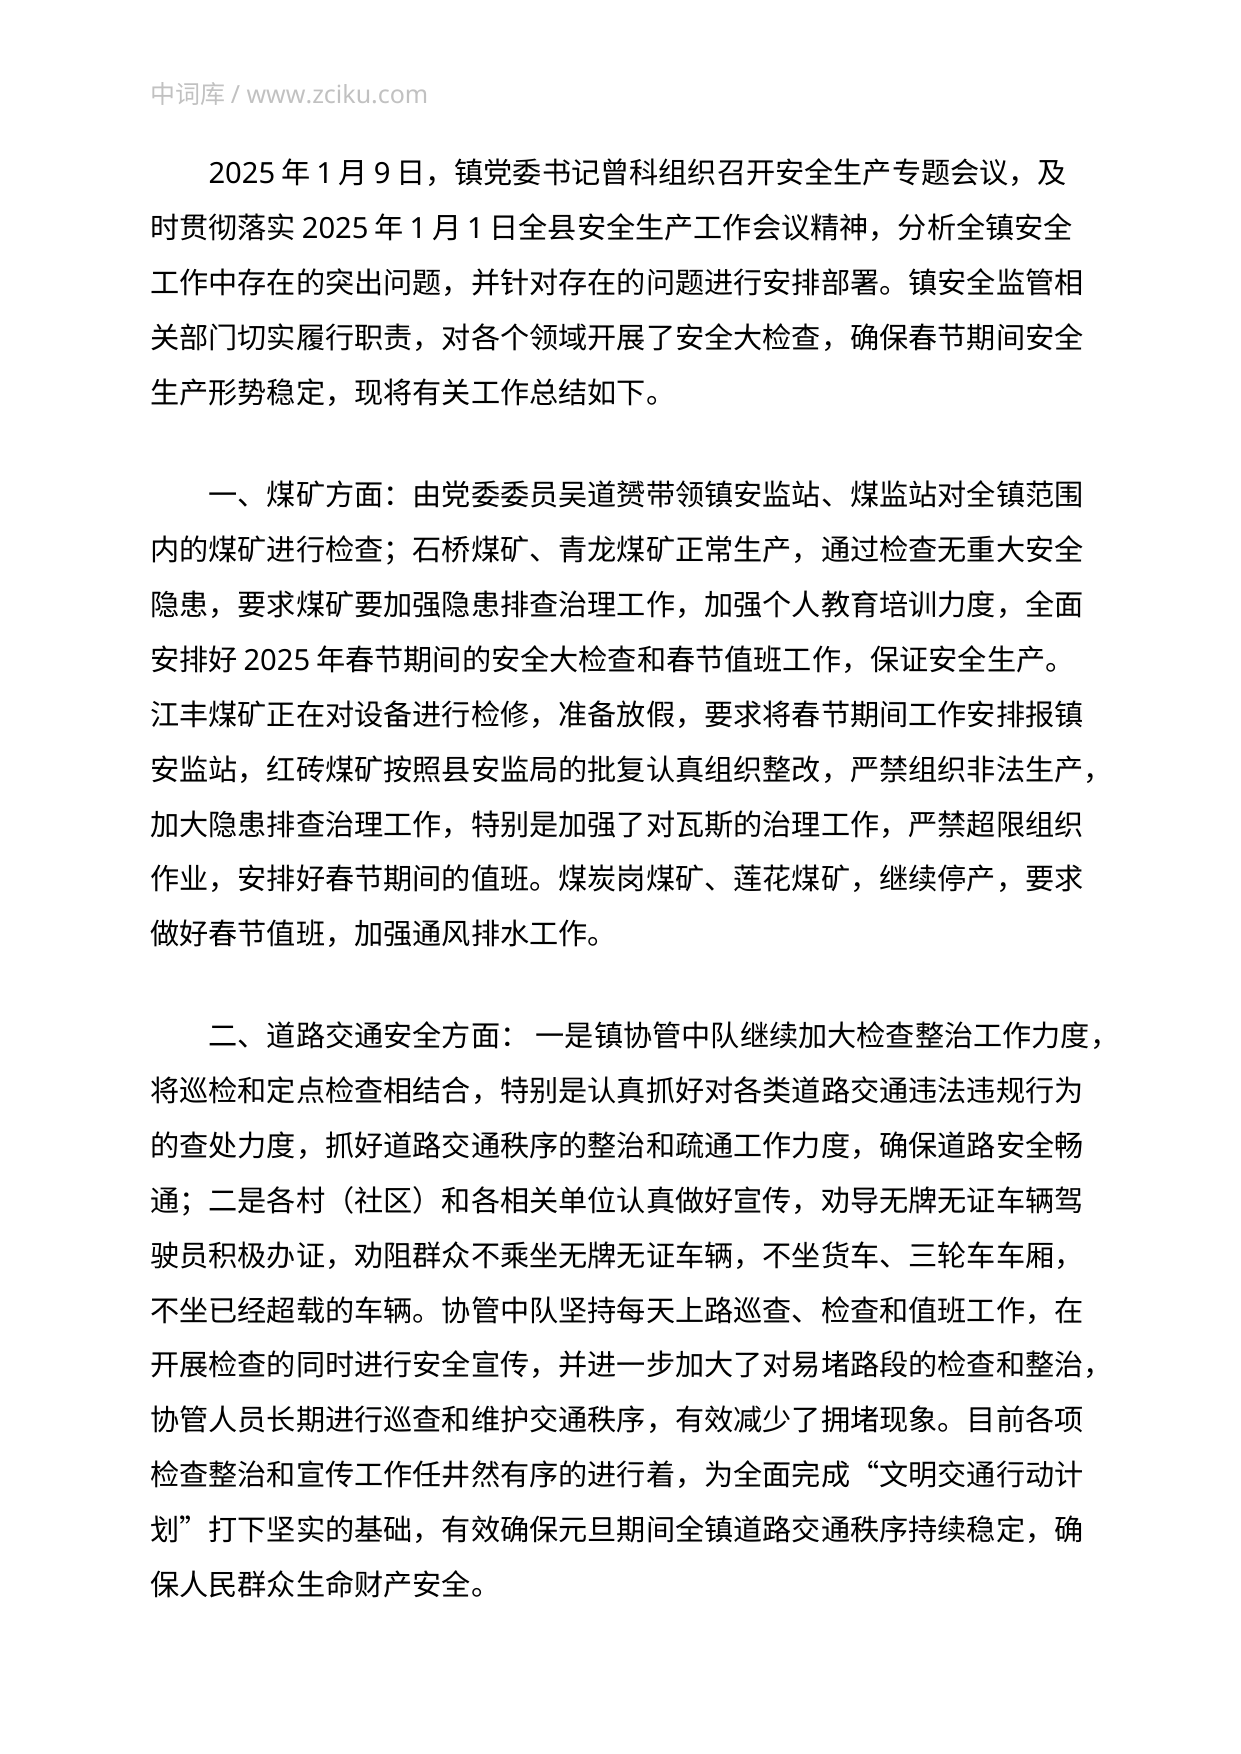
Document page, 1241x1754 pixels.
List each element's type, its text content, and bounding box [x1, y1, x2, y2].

text 2025年1月9日，镇党委书记曾科组织召开安全生产专题会议，及时贯彻落实2025年1月1日全县安全生产工作会议精神，分析全镇安全工作中存在的突出问题，并针对存在的问题进行安排部署。镇安全监管相关部门切实履行职责，对各个领域开展了安全大检查，确保春节期间安全生产形势稳定，现将有关工作总结如下。 [150, 150, 1090, 412]
text 一、煤矿方面：由党委委员吴道赟带领镇安监站、煤监站对全镇范围内的煤矿进行检查；石桥煤矿、青龙煤矿正常生产，通过检查无重大安全隐患，要求煤矿要加强隐患排查治理工作，加强个人教育培训力度，全面安排好2025年春节期间的安全大检查和春节值班工作，保证安全生产。江丰煤矿正在对设备进行检修，准备放假，要求将春节期间工作安排报镇安监站，红砖煤矿按照县安监局的批复认真组织整改，严禁组织非法生产，加大隐患排查治理工作，特别是加强了对瓦斯的治理工作，严禁超限组织作业，安排好春节期间的值班。煤炭岗煤矿、莲花煤矿，继续停产，要求做好春节值班，加强通风排水工作。 [150, 472, 1090, 953]
text 二、道路交通安全方面： 一是镇协管中队继续加大检查整治工作力度，将巡检和定点检查相结合，特别是认真抓好对各类道路交通违法违规行为的查处力度，抓好道路交通秩序的整治和疏通工作力度，确保道路安全畅通；二是各村（社区）和各相关单位认真做好宣传，劝导无牌无证车辆驾驶员积极办证，劝阻群众不乘坐无牌无证车辆，不坐货车、三轮车车厢，不坐已经超载的车辆。协管中队坚持每天上路巡查、检查和值班工作，在开展检查的同时进行安全宣传，并进一步加大了对易堵路段的检查和整治，协管人员长期进行巡查和维护交通秩序，有效减少了拥堵现象。目前各项检查整治和宣传工作任井然有序的进行着，为全面完成“文明交通行动计划”打下坚实的基础，有效确保元旦期间全镇道路交通秩序持续稳定，确保人民群众生命财产安全。 [150, 1013, 1090, 1604]
